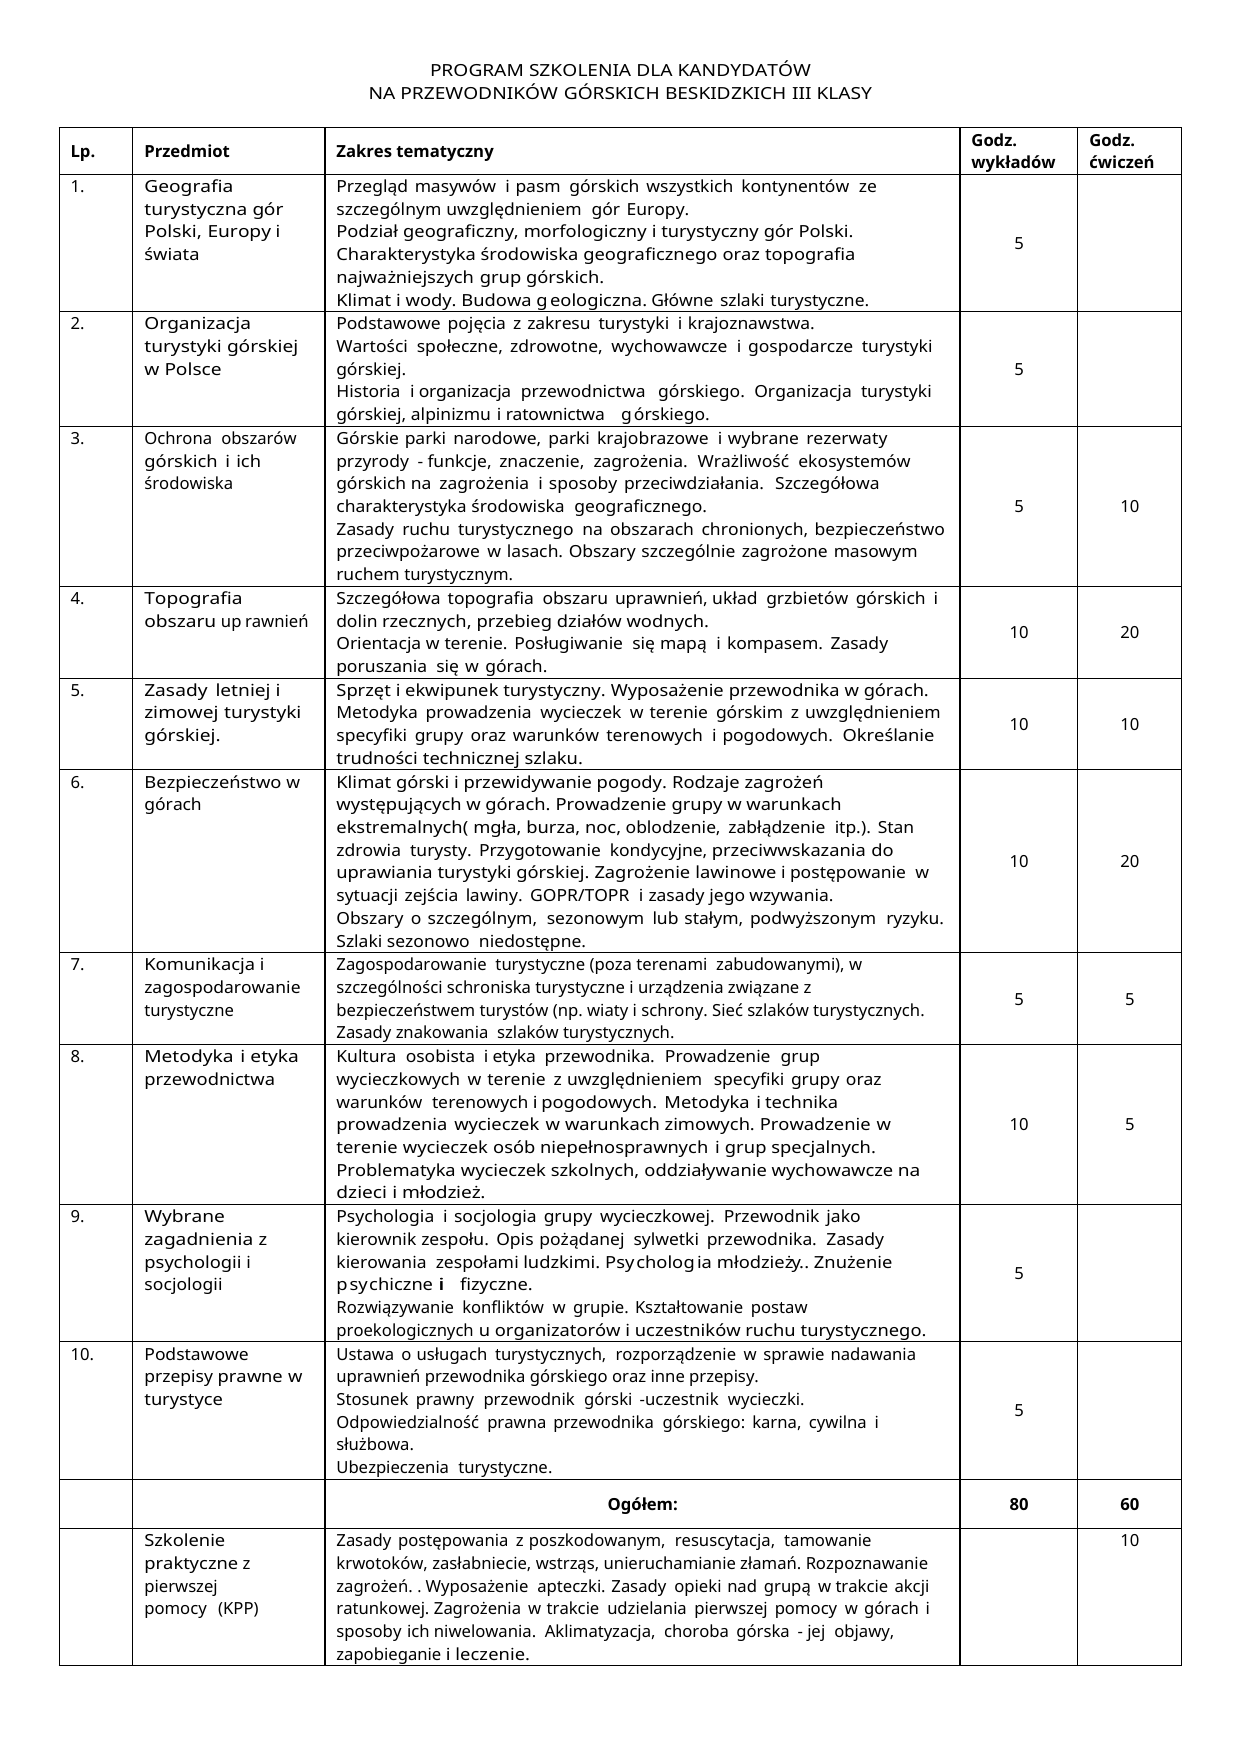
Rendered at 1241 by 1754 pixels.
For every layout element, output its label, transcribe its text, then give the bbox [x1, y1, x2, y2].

table_cell Podstawowe pojęcia z zakresu turystyki i krajoznawstwa. Wartości społeczne, zdrowotne, wychowawcze i gospodarcze turystyki górskiej. Historia i organizacja przewodnictwa górskiego. Organizacja turystyki górskiej, alpinizmu i ratownictwa górskiego. [326, 312, 959, 426]
table_cell 10 [961, 1045, 1077, 1204]
table_cell 2. [60, 312, 132, 426]
table_cell [1078, 175, 1181, 311]
table_cell [1078, 312, 1181, 426]
table_cell 5 [961, 1205, 1077, 1341]
table_cell 5 [961, 312, 1077, 426]
table_header Godz. ćwiczeń [1078, 128, 1181, 174]
table_cell Górskie parki narodowe, parki krajobrazowe i wybrane rezerwaty przyrody - funkcje, znaczenie, zagrożenia. Wrażliwość ekosystemów górskich na zagrożenia i sposoby przeciwdziałania. Szczegółowa charakterystyka środowiska geograficznego. Zasady ruchu turystycznego na obszarach chronionych, bezpieczeństwo przeciwpożarowe w lasach. Obszary szczególnie zagrożone masowym ruchem turystycznym. [326, 427, 959, 586]
table_header Lp. [60, 128, 132, 174]
table_header Godz. wykładów [961, 128, 1077, 174]
table_cell Organizacja turystyki górskiej w Polsce [133, 312, 324, 426]
table_cell 10 [1078, 679, 1181, 769]
table_cell 5 [961, 1342, 1077, 1478]
table_cell Podstawowe przepisy prawne w turystyce [133, 1342, 324, 1478]
table_cell 4. [60, 587, 132, 677]
table_cell [133, 1480, 324, 1528]
table_cell Przegląd masywów i pasm górskich wszystkich kontynentów ze szczególnym uwzględnieniem gór Europy. Podział geograficzny, morfologiczny i turystyczny gór Polski. Charakterystyka środowiska geograficznego oraz topografia najważniejszych grup górskich. Klimat i wody. Budowa geologiczna. Główne szlaki turystyczne. [326, 175, 959, 311]
table_cell 9. [60, 1205, 132, 1341]
table_cell 5 [961, 427, 1077, 586]
table_cell 1. [60, 175, 132, 311]
table_cell 10 [1078, 1529, 1181, 1665]
table_cell Psychologia i socjologia grupy wycieczkowej. Przewodnik jako kierownik zespołu. Opis pożądanej sylwetki przewodnika. Zasady kierowania zespołami ludzkimi. Psychologia młodzieży.. Znużenie psychiczne i fizyczne. Rozwiązywanie konfliktów w grupie. Kształtowanie postaw proekologicznych u organizatorów i uczestników ruchu turystycznego. [326, 1205, 959, 1341]
table_cell Ustawa o usługach turystycznych, rozporządzenie w sprawie nadawania uprawnień przewodnika górskiego oraz inne przepisy. Stosunek prawny przewodnik górski -uczestnik wycieczki. Odpowiedzialność prawna przewodnika górskiego: karna, cywilna i służbowa. Ubezpieczenia turystyczne. [326, 1342, 959, 1478]
table_cell 5 [961, 175, 1077, 311]
table_cell Komunikacja i zagospodarowanie turystyczne [133, 953, 324, 1044]
table_cell 5 [1078, 1045, 1181, 1204]
table_cell 5 [1078, 953, 1181, 1044]
table_cell Geografia turystyczna gór Polski, Europy i świata [133, 175, 324, 311]
table_cell [1078, 1205, 1181, 1341]
table_cell 5 [961, 953, 1077, 1044]
table_cell Sprzęt i ekwipunek turystyczny. Wyposażenie przewodnika w górach. Metodyka prowadzenia wycieczek w terenie górskim z uwzględnieniem specyfiki grupy oraz warunków terenowych i pogodowych. Określanie trudności technicznej szlaku. [326, 679, 959, 769]
table_cell Szczegółowa topografia obszaru uprawnień, układ grzbietów górskich i dolin rzecznych, przebieg działów wodnych. Orientacja w terenie. Posługiwanie się mapą i kompasem. Zasady poruszania się w górach. [326, 587, 959, 677]
text NA PRZEWODNIKÓW GÓRSKICH BESKIDZKICH III KLASY [59, 82, 1181, 104]
table_cell 20 [1078, 587, 1181, 677]
table_cell 10 [961, 679, 1077, 769]
table_cell 80 [961, 1480, 1077, 1528]
table_cell 10. [60, 1342, 132, 1478]
text PROGRAM SZKOLENIA DLA KANDYDATÓW [59, 59, 1181, 82]
table_header Przedmiot [133, 128, 324, 174]
table_cell Ogółem: [326, 1480, 959, 1528]
table_cell 10 [961, 587, 1077, 677]
table_cell [60, 1480, 132, 1528]
table_cell Klimat górski i przewidywanie pogody. Rodzaje zagrożeń występujących w górach. Prowadzenie grupy w warunkach ekstremalnych( mgła, burza, noc, oblodzenie, zabłądzenie itp.). Stan zdrowia turysty. Przygotowanie kondycyjne, przeciwwskazania do uprawiania turystyki górskiej. Zagrożenie lawinowe i postępowanie w sytuacji zejścia lawiny. GOPR/TOPR i zasady jego wzywania. Obszary o szczególnym, sezonowym lub stałym, podwyższonym ryzyku. Szlaki sezonowo niedostępne. [326, 770, 959, 952]
table_cell [961, 1529, 1077, 1665]
table_cell Wybrane zagadnienia z psychologii i socjologii [133, 1205, 324, 1341]
table_cell 3. [60, 427, 132, 586]
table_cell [133, 1529, 324, 1665]
table_cell 10 [1078, 427, 1181, 586]
table_cell Kultura osobista i etyka przewodnika. Prowadzenie grup wycieczkowych w terenie z uwzględnieniem specyfiki grupy oraz warunków terenowych i pogodowych. Metodyka i technika prowadzenia wycieczek w warunkach zimowych. Prowadzenie w terenie wycieczek osób niepełnosprawnych i grup specjalnych. Problematyka wycieczek szkolnych, oddziaływanie wychowawcze na dzieci i młodzież. [326, 1045, 959, 1204]
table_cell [326, 1529, 959, 1665]
table_cell [1078, 1342, 1181, 1478]
table_cell 20 [1078, 770, 1181, 952]
table_cell Zagospodarowanie turystyczne (poza terenami zabudowanymi), w szczególności schroniska turystyczne i urządzenia związane z bezpieczeństwem turystów (np. wiaty i schrony. Sieć szlaków turystycznych. Zasady znakowania szlaków turystycznych. [326, 953, 959, 1044]
table_cell Ochrona obszarów górskich i ich środowiska [133, 427, 324, 586]
table_cell 8. [60, 1045, 132, 1204]
table_cell Metodyka i etyka przewodnictwa [133, 1045, 324, 1204]
table_header Zakres tematyczny [326, 128, 959, 174]
table_cell 6. [60, 770, 132, 952]
table_cell 10 [961, 770, 1077, 952]
table_cell 7. [60, 953, 132, 1044]
table_cell Topografia obszaru uprawnień [133, 587, 324, 677]
table_cell Zasady letniej i zimowej turystyki górskiej. [133, 679, 324, 769]
table_cell 60 [1078, 1480, 1181, 1528]
table_cell [60, 1529, 132, 1665]
table_cell 5. [60, 679, 132, 769]
table_cell Bezpieczeństwo w górach [133, 770, 324, 952]
